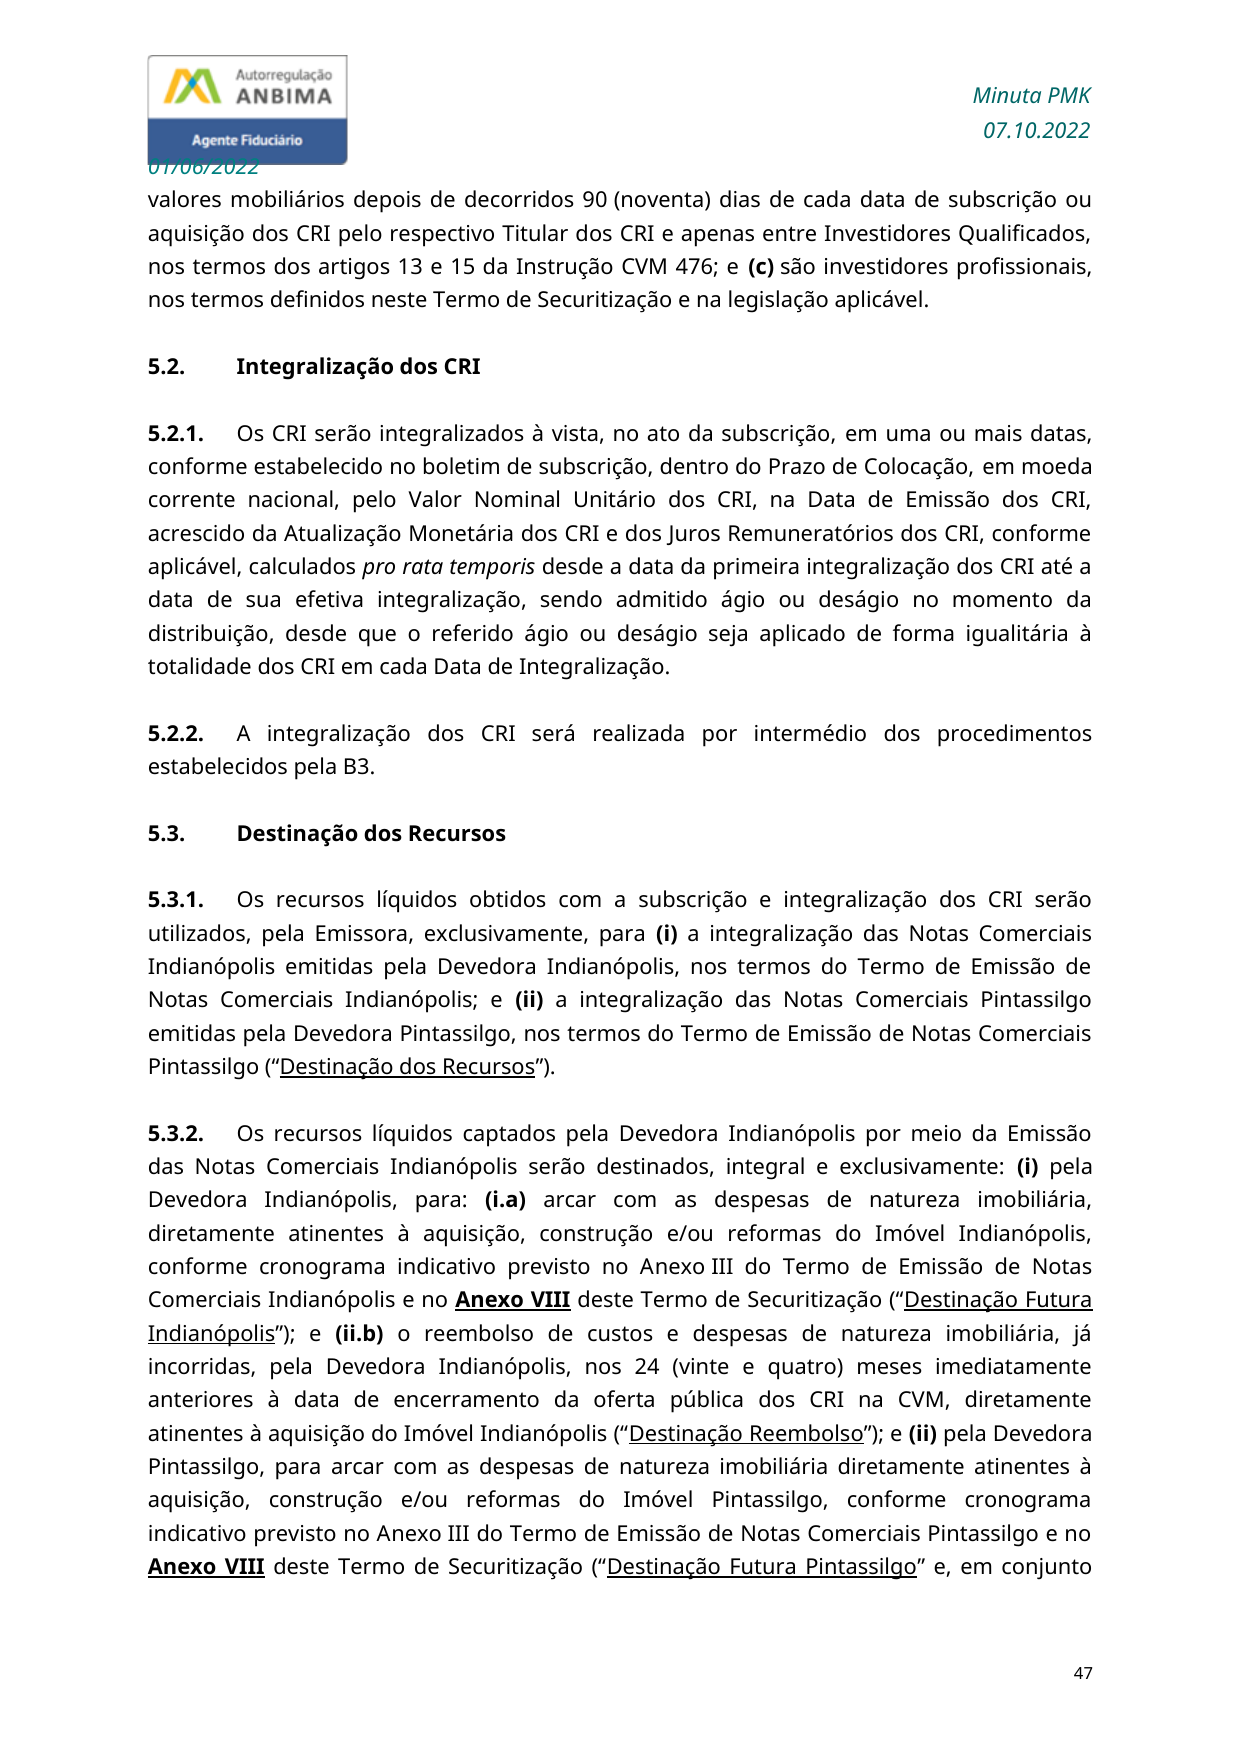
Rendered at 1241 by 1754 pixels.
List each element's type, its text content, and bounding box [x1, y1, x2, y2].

list Os recursos líquidos obtidos com a subscrição e integralização dos CRI serão utilizados, pela Emissora, exclusivamente, para (i) a integralização das Notas Comerciais Indianópolis emitidas pela Devedora Indianópolis, nos termos do Termo de Emissão de Notas Comerciais Indianópolis; e (ii) a integralização das Notas Comerciais Pintassilgo emitidas pela Devedora Pintassilgo, nos termos do Termo de Emissão de Notas Comerciais Pintassilgo (“Destinação dos Recursos”). [148, 881, 1093, 1081]
list Integralização dos CRI [148, 348, 1093, 381]
picture [147, 55, 348, 165]
list Os CRI serão integralizados à vista, no ato da subscrição, em uma ou mais datas, conforme estabelecido no boletim de subscrição, dentro do Prazo de Colocação, em moeda corrente nacional, pelo Valor Nominal Unitário dos CRI, na Data de Emissão dos CRI, acrescido da Atualização Monetária dos CRI e dos Juros Remuneratórios dos CRI, conforme aplicável, calculados pro rata temporis desde a data da primeira integralização dos CRI até a data de sua efetiva integralização, sendo admitido ágio ou deságio no momento da distribuição, desde que o referido ágio ou deságio seja aplicado de forma igualitária à totalidade dos CRI em cada Data de Integralização. [148, 414, 1093, 681]
list A integralização dos CRI será realizada por intermédio dos procedimentos estabelecidos pela B3. [148, 714, 1093, 781]
list Destinação dos Recursos [148, 814, 1093, 848]
